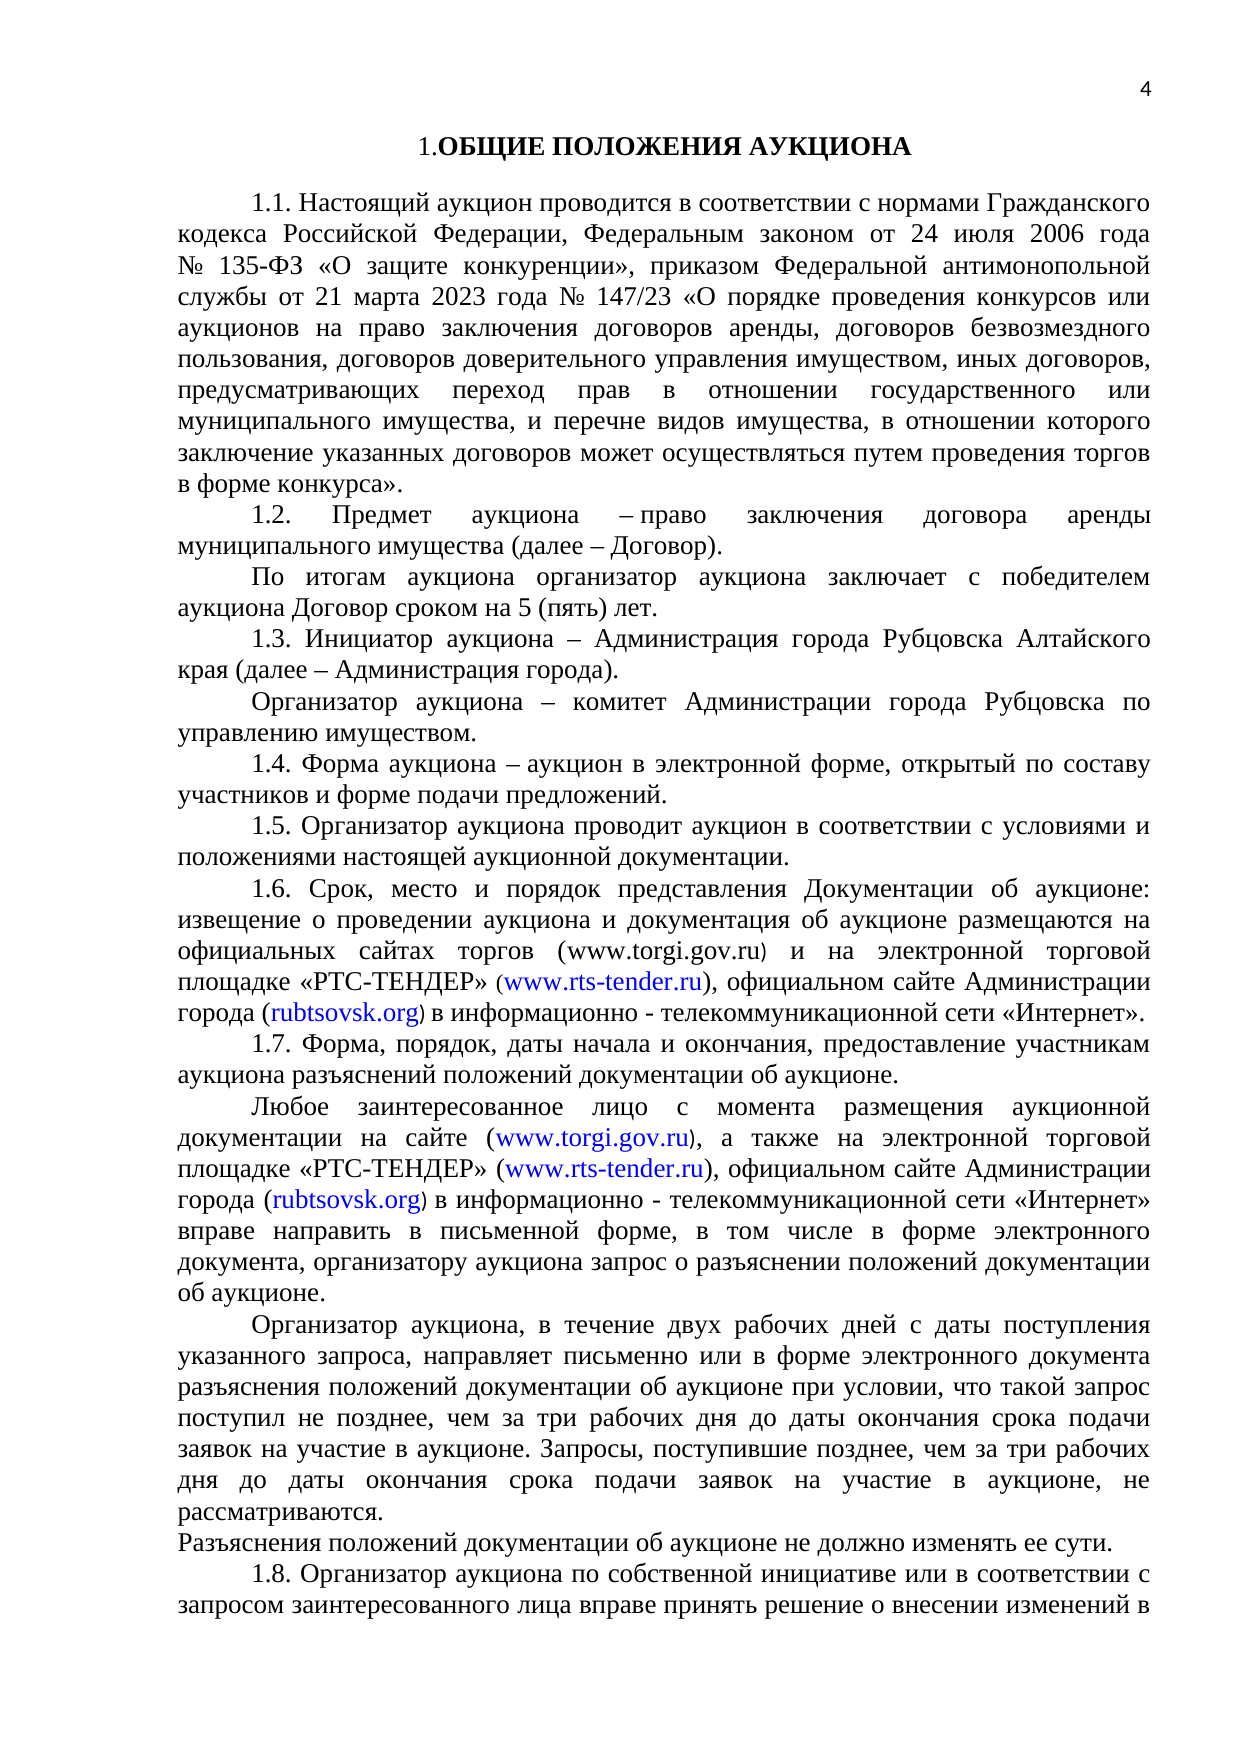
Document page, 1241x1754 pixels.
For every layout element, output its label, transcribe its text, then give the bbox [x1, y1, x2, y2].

text 1.4. Форма аукциона – аукцион в электронной форме, открытый по составу участников и форме подачи предложений. [177, 747, 1152, 809]
text 1.5. Организатор аукциона проводит аукцион в соответствии с условиями и положениями настоящей аукционной документации. [177, 809, 1152, 872]
text По итогам аукциона организатор аукциона заключает с победителем аукциона Договор сроком на 5 (пять) лет. [177, 560, 1152, 622]
text Организатор аукциона – комитет Администрации города Рубцовска по управлению имуществом. [177, 685, 1152, 747]
text 1.7. Форма, порядок, даты начала и окончания, предоставление участникам аукциона разъяснений положений документации об аукционе. [177, 1027, 1152, 1090]
text 1.3. Инициатор аукциона – Администрация города Рубцовска Алтайского края (далее – Администрация города). [177, 622, 1152, 685]
text 1.2. Предмет аукциона – право заключения договора аренды муниципального имущества (далее – Договор). [177, 498, 1152, 560]
text Любое заинтересованное лицо с момента размещения аукционной документации на сайте (www.torgi.gov.ru), а также на электронной торговой площадке «РТС-ТЕНДЕР» (www.rts-tender.ru), официальном сайте Администрации города (rubtsovsk.org) в информационно - телекоммуникационной сети «Интернет» вправе направить в письменной форме, в том числе в форме электронного документа, организатору аукциона запрос о разъяснении положений документации об аукционе. [177, 1090, 1152, 1308]
text Организатор аукциона, в течение двух рабочих дней с даты поступления указанного запроса, направляет письменно или в форме электронного документа разъяснения положений документации об аукционе при условии, что такой запрос поступил не позднее, чем за три рабочих дня до даты окончания срока подачи заявок на участие в аукционе. Запросы, поступившие позднее, чем за три рабочих дня до даты окончания срока подачи заявок на участие в аукционе, не рассматриваются. [177, 1308, 1152, 1526]
text 1.6. Срок, место и порядок представления Документации об аукционе: извещение о проведении аукциона и документация об аукционе размещаются на официальных сайтах торгов (www.torgi.gov.ru) и на электронной торговой площадке «РТС-ТЕНДЕР» (www.rts-tender.ru), официальном сайте Администрации города (rubtsovsk.org) в информационно - телекоммуникационной сети «Интернет». [177, 872, 1152, 1027]
text Разъяснения положений документации об аукционе не должно изменять ее сути. [177, 1526, 1152, 1557]
text 1.ОБЩИЕ ПОЛОЖЕНИЯ АУКЦИОНА [177, 130, 1152, 161]
text 1.1. Настоящий аукцион проводится в соответствии с нормами Гражданского кодекса Российской Федерации, Федеральным законом от 24 июля 2006 года № 135-ФЗ «О защите конкуренции», приказом Федеральной антимонопольной службы от 21 марта 2023 года № 147/23 «О порядке проведения конкурсов или аукционов на право заключения договоров аренды, договоров безвозмездного пользования, договоров доверительного управления имуществом, иных договоров, предусматривающих переход прав в отношении государственного или муниципального имущества, и перечне видов имущества, в отношении которого заключение указанных договоров может осуществляться путем проведения торгов в форме конкурса». [177, 186, 1152, 498]
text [177, 1557, 1152, 1619]
